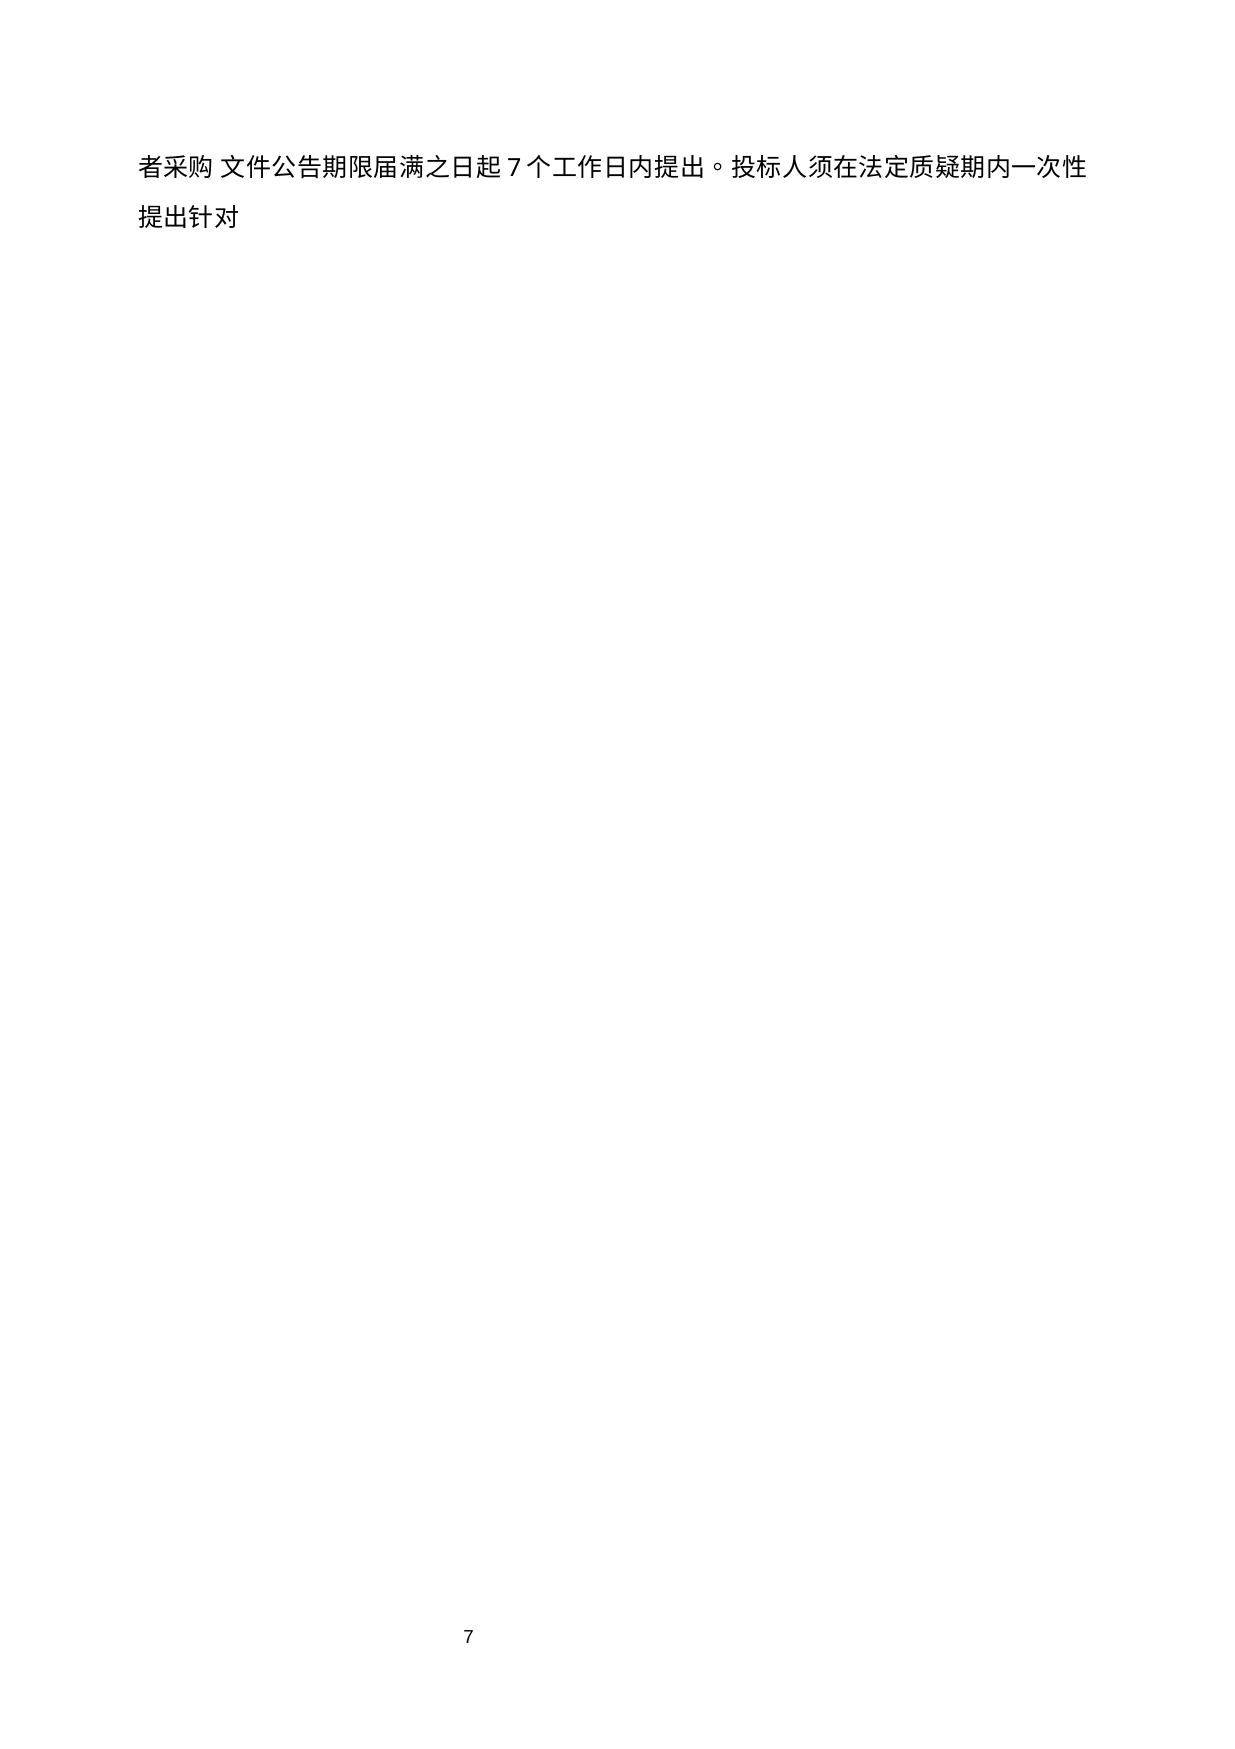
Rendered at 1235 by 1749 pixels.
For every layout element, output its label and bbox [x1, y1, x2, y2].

text [138, 148, 1088, 234]
